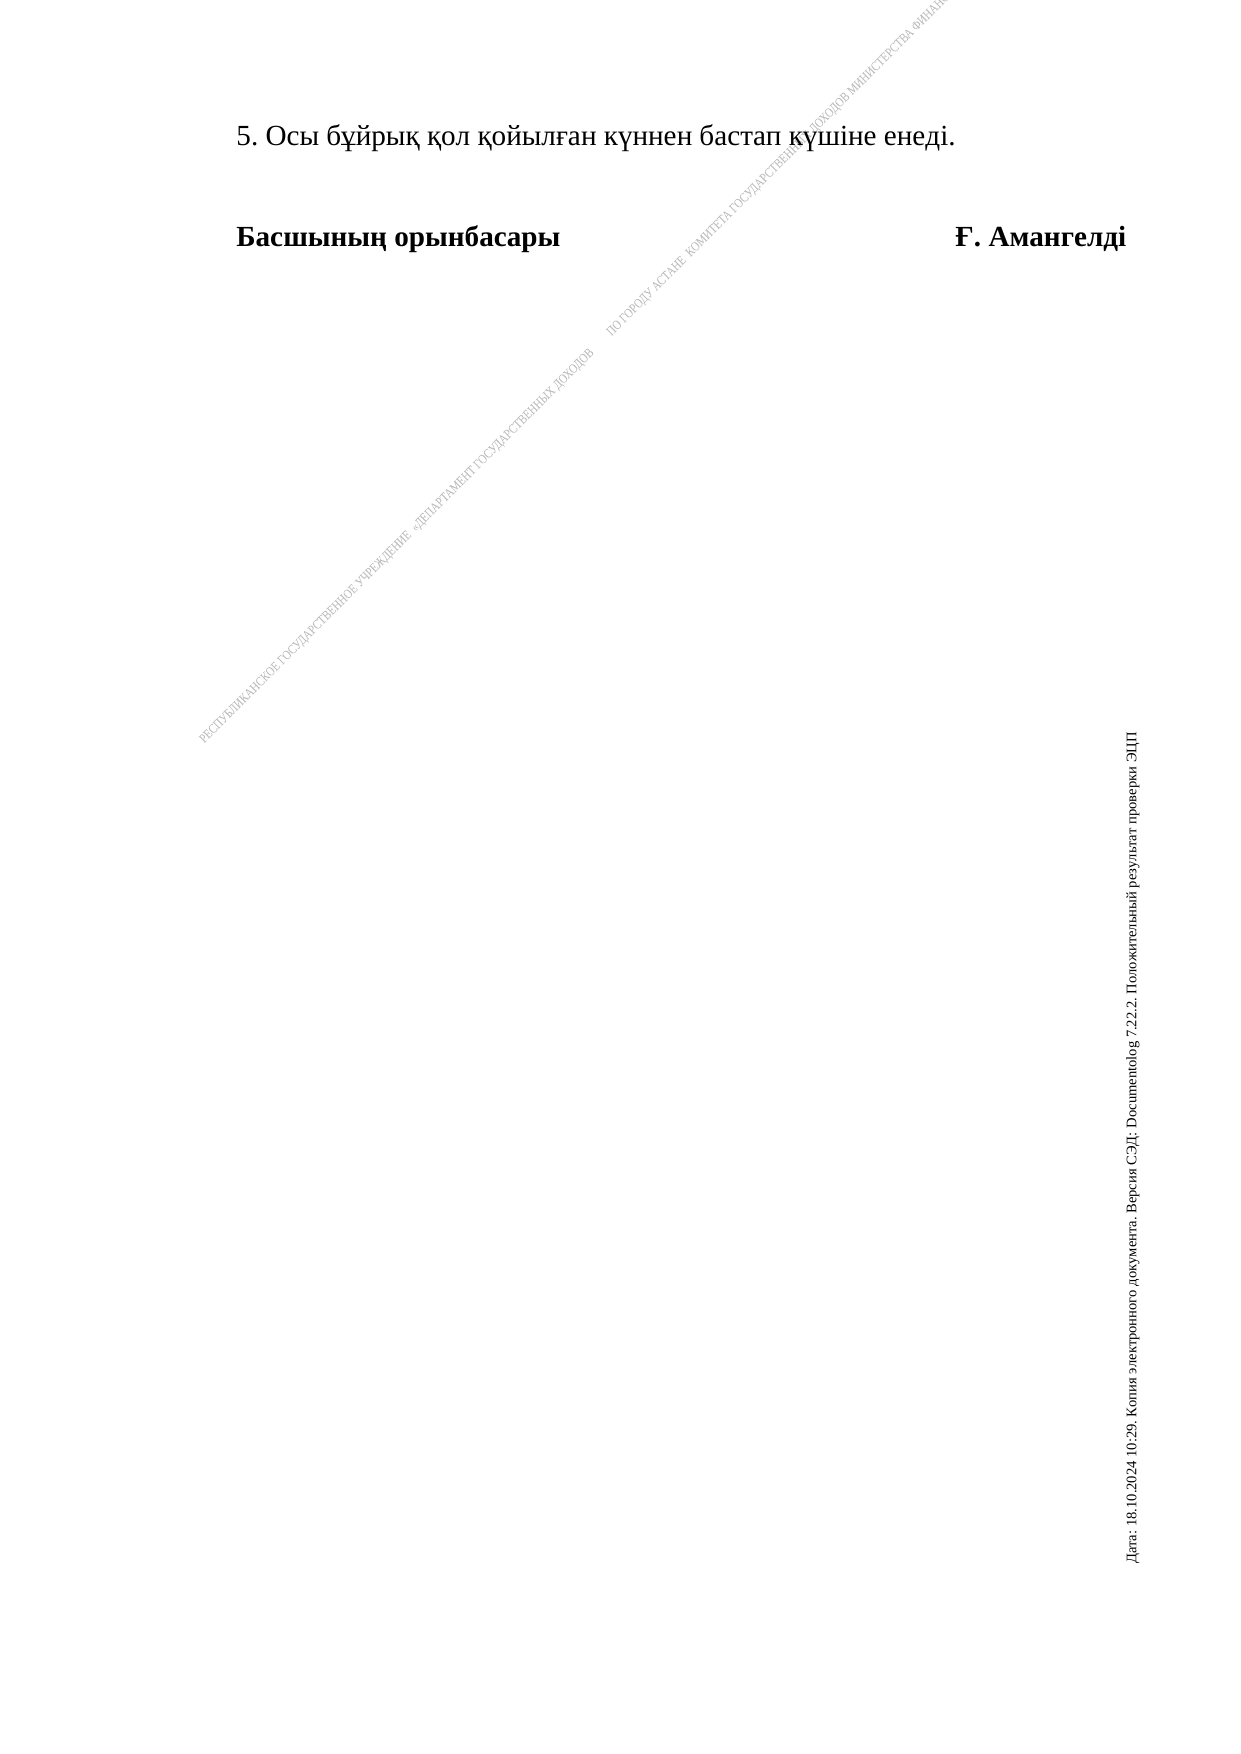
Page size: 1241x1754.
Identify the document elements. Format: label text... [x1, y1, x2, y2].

text Басшының орынбасары Ғ. Амангелді [177, 219, 1152, 252]
text 5. Осы бұйрық қол қойылған күннен бастап күшіне енеді. [177, 118, 1152, 152]
